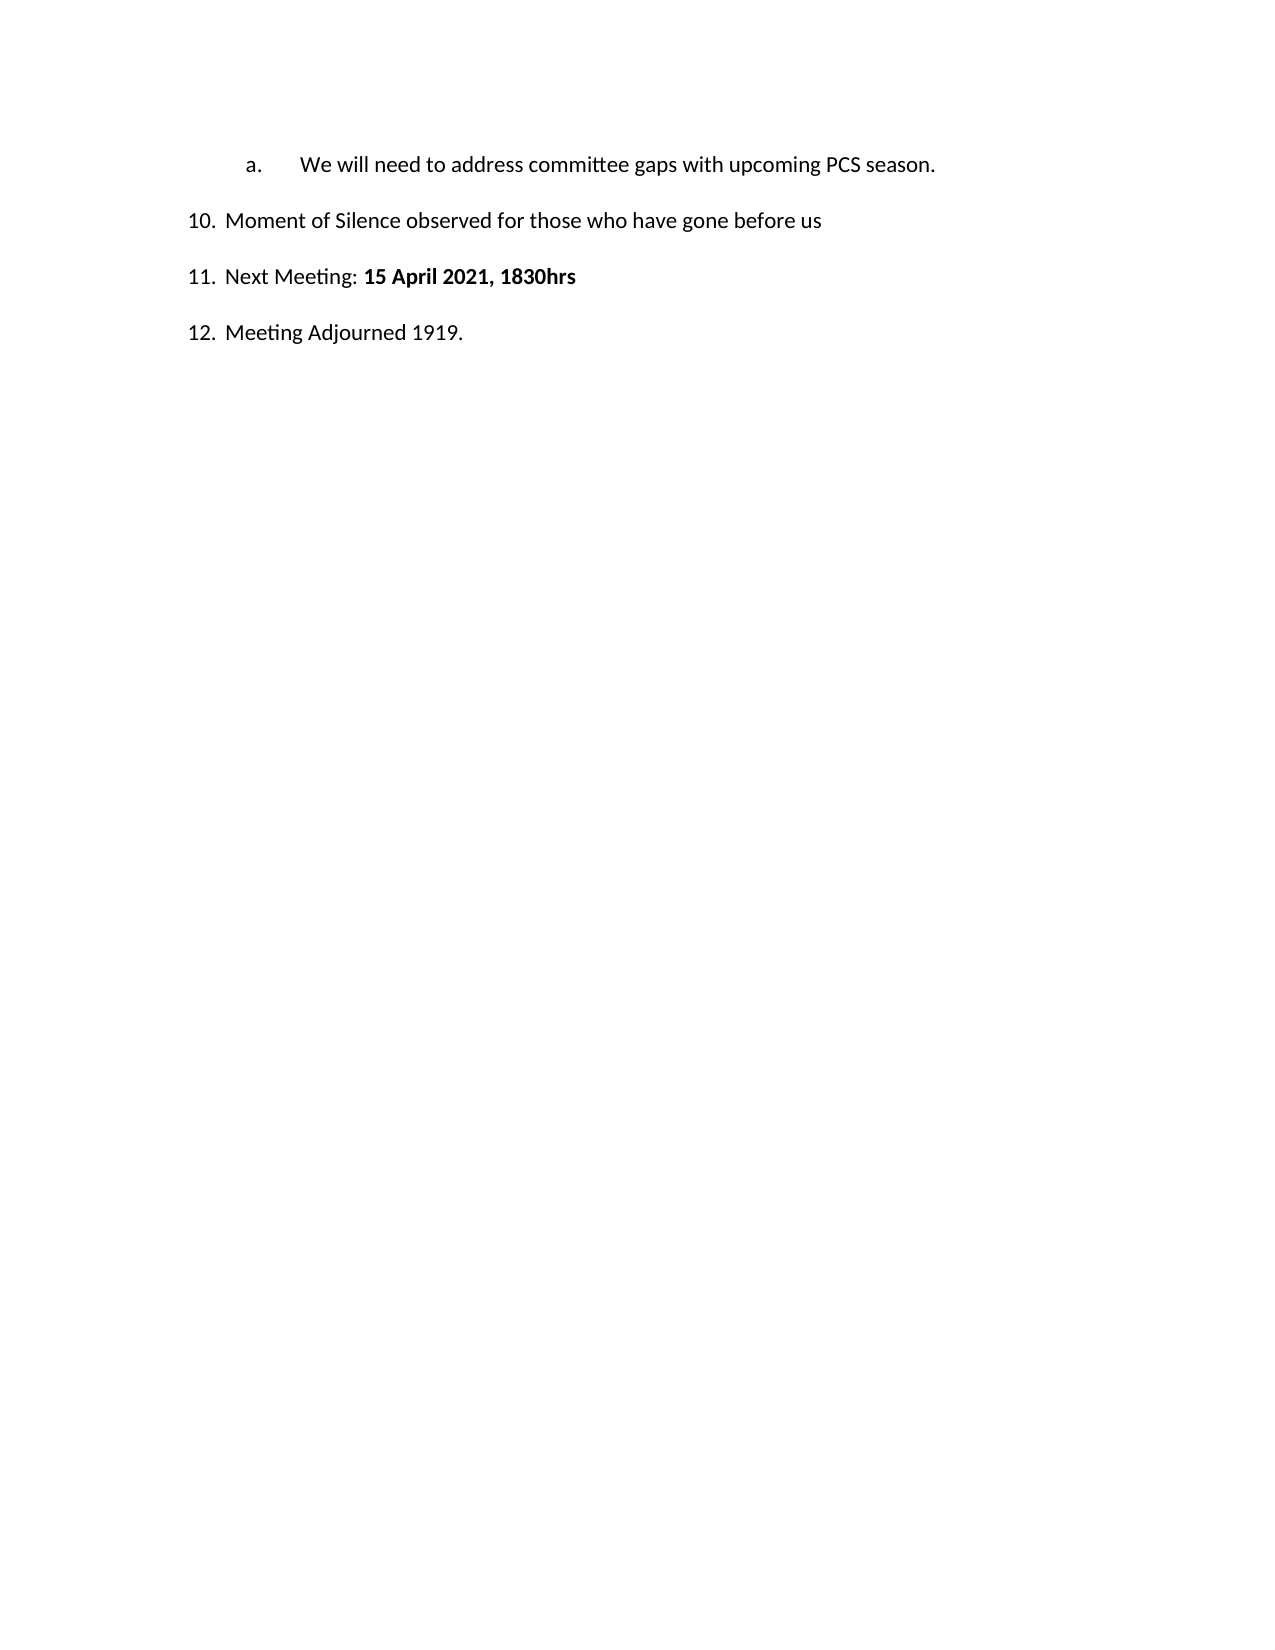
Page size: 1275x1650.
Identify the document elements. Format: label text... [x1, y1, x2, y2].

list Next Meeting: 15 April 2021, 1830hrs [187, 262, 1125, 290]
list a. We will need to address committee gaps with upcoming PCS season. [225, 150, 1125, 178]
list Moment of Silence observed for those who have gone before us [187, 206, 1125, 234]
list Meeting Adjourned 1919. [187, 318, 1125, 346]
